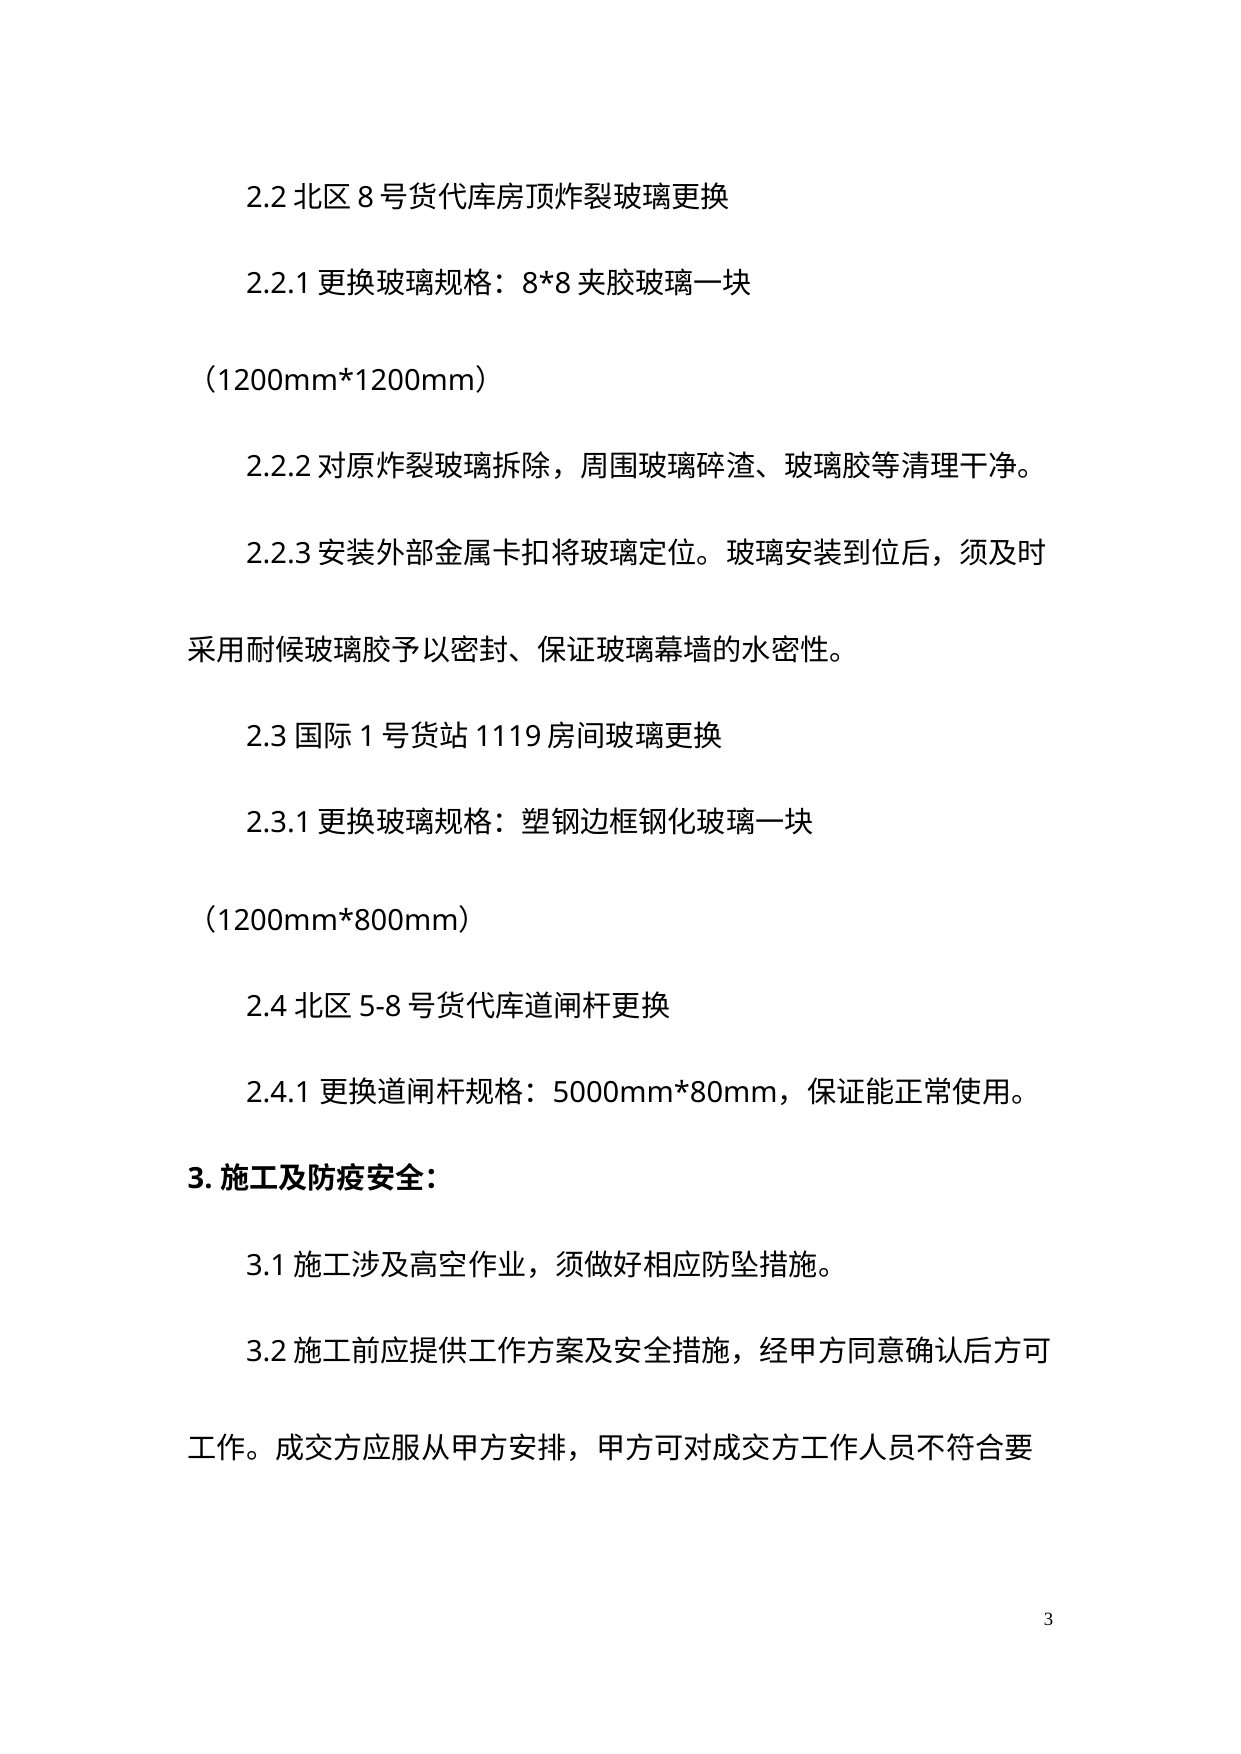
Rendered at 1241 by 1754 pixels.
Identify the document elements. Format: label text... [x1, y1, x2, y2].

text 2.3.1更换玻璃规格：塑钢边框钢化玻璃一块（1200mm*800mm） [187, 788, 1053, 950]
text 2.4 北区5-8号货代库道闸杆更换 [187, 971, 1053, 1036]
text 2.4.1 更换道闸杆规格：5000mm*80mm，保证能正常使用。 [187, 1057, 1053, 1122]
text 3.1施工涉及高空作业，须做好相应防坠措施。 [187, 1230, 1053, 1295]
text 2.3 国际1号货站1119房间玻璃更换 [187, 702, 1053, 767]
text 2.2.1更换玻璃规格：8*8夹胶玻璃一块（1200mm*1200mm） [187, 248, 1053, 411]
text 2.2北区8号货代库房顶炸裂玻璃更换 [187, 162, 1053, 227]
list 施工及防疫安全： [187, 1144, 1053, 1209]
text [187, 1316, 1053, 1478]
text 2.2.3安装外部金属卡扣将玻璃定位。玻璃安装到位后，须及时采用耐候玻璃胶予以密封、保证玻璃幕墙的水密性。 [187, 518, 1053, 680]
text 2.2.2对原炸裂玻璃拆除，周围玻璃碎渣、玻璃胶等清理干净。 [187, 432, 1053, 497]
